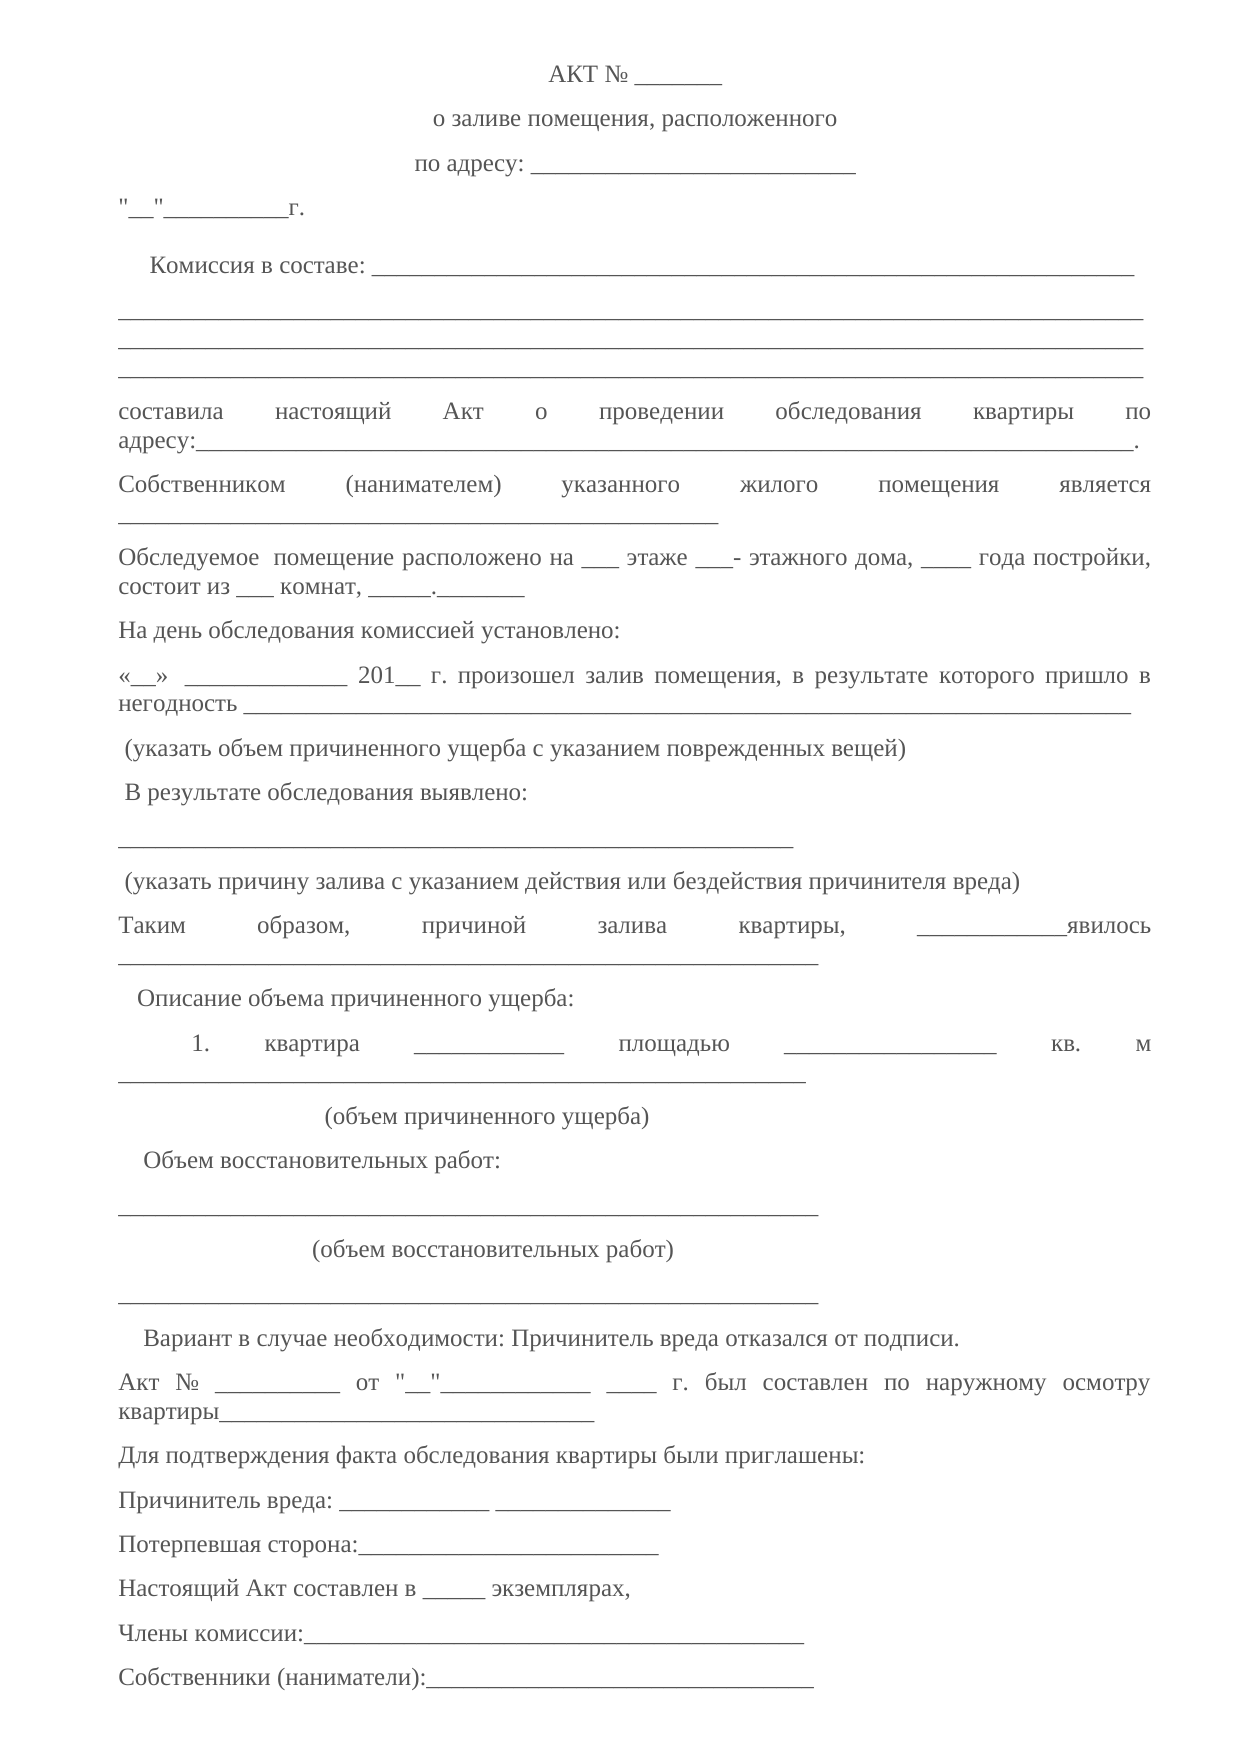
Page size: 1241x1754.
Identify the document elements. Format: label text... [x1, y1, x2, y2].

text ______________________________________________________________________________________________________________________________________________________________________________________________________________________________________________________ [118, 294, 1152, 380]
text ________________________________________________________ [118, 1190, 1152, 1218]
text (объем причиненного ущерба) [118, 1101, 1152, 1130]
text «__» _____________ 201__ г. произошел залив помещения, в результате которого пришло в негодность _______________________________________________________________________ [118, 660, 1152, 717]
text АКТ № _______ [118, 59, 1152, 88]
text (объем восстановительных работ) [118, 1234, 1152, 1263]
text Причинитель вреда: ____________ ______________ [118, 1485, 1152, 1513]
text составила настоящий Акт о проведении обследования квартиры по адресу:___________________________________________________________________________. [118, 396, 1152, 453]
text 1. квартира ____________ площадью _________________ кв. м _______________________________________________________ [118, 1028, 1152, 1085]
text Потерпевшая сторона:________________________ [118, 1529, 1152, 1558]
text о заливе помещения, расположенного [118, 103, 1152, 132]
text Вариант в случае необходимости: Причинитель вреда отказался от подписи. [118, 1323, 1152, 1352]
text Обследуемое помещение расположено на ___ этаже ___- этажного дома, ____ года постройки, состоит из ___ комнат, _____._______ [118, 542, 1152, 600]
text Акт № __________ от "__"____________ ____ г. был составлен по наружному осмотру квартиры______________________________ [118, 1367, 1152, 1425]
text ________________________________________________________ [118, 1278, 1152, 1307]
text В результате обследования выявлено: [118, 777, 1152, 806]
text (указать объем причиненного ущерба с указанием поврежденных вещей) [118, 733, 1152, 762]
text (указать причину залива с указанием действия или бездействия причинителя вреда) [118, 866, 1152, 895]
text Объем восстановительных работ: [118, 1145, 1152, 1174]
text Настоящий Акт составлен в _____ экземплярах, [118, 1573, 1152, 1602]
text Собственником (нанимателем) указанного жилого помещения является ________________________________________________ [118, 469, 1152, 527]
text Собственники (наниматели):_______________________________ [118, 1662, 1152, 1691]
text ______________________________________________________ [118, 822, 1152, 850]
text Для подтверждения факта обследования квартиры были приглашены: [118, 1440, 1152, 1469]
text Таким образом, причиной залива квартиры, ____________явилось ________________________________________________________ [118, 910, 1152, 968]
text по адресу: __________________________ [118, 148, 1152, 177]
text "__"__________г. Комиссия в составе: _____________________________________________________________ [118, 192, 1152, 278]
text Члены комиссии:________________________________________ [118, 1618, 1152, 1647]
text Описание объема причиненного ущерба: [118, 983, 1152, 1012]
text На день обследования комиссией установлено: [118, 615, 1152, 644]
